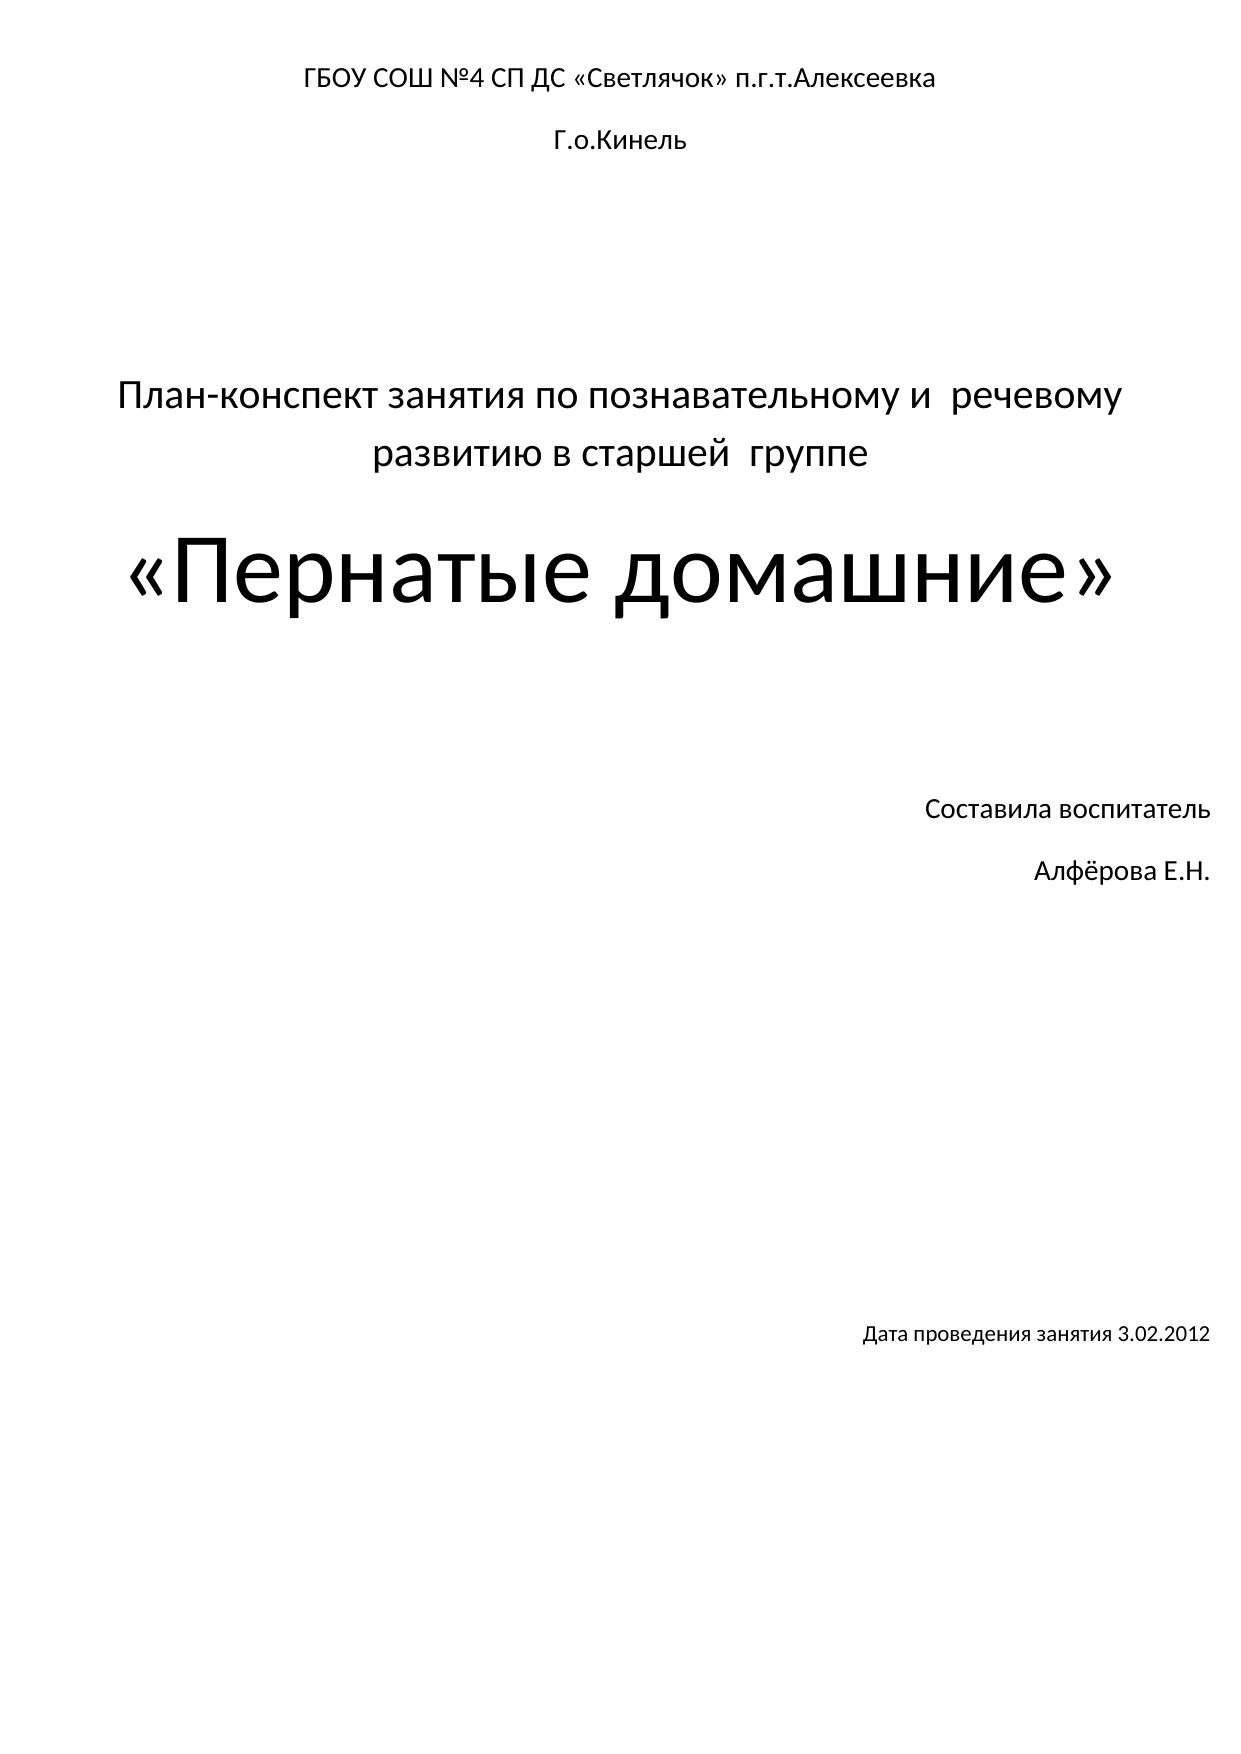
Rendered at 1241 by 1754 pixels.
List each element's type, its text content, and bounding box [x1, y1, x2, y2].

text Составила воспитатель [29, 790, 1211, 826]
text Алфёрова Е.Н. [29, 852, 1211, 888]
text «Пернатые домашние» [29, 506, 1211, 628]
text Г.о.Кинель [29, 121, 1211, 156]
text ГБОУ СОШ №4 СП ДС «Светлячок» п.г.т.Алексеевка [29, 59, 1211, 95]
text План-конспект занятия по познавательному и речевому развитию в старшей группе [29, 368, 1211, 477]
text Дата проведения занятия 3.02.2012 [29, 1319, 1211, 1347]
